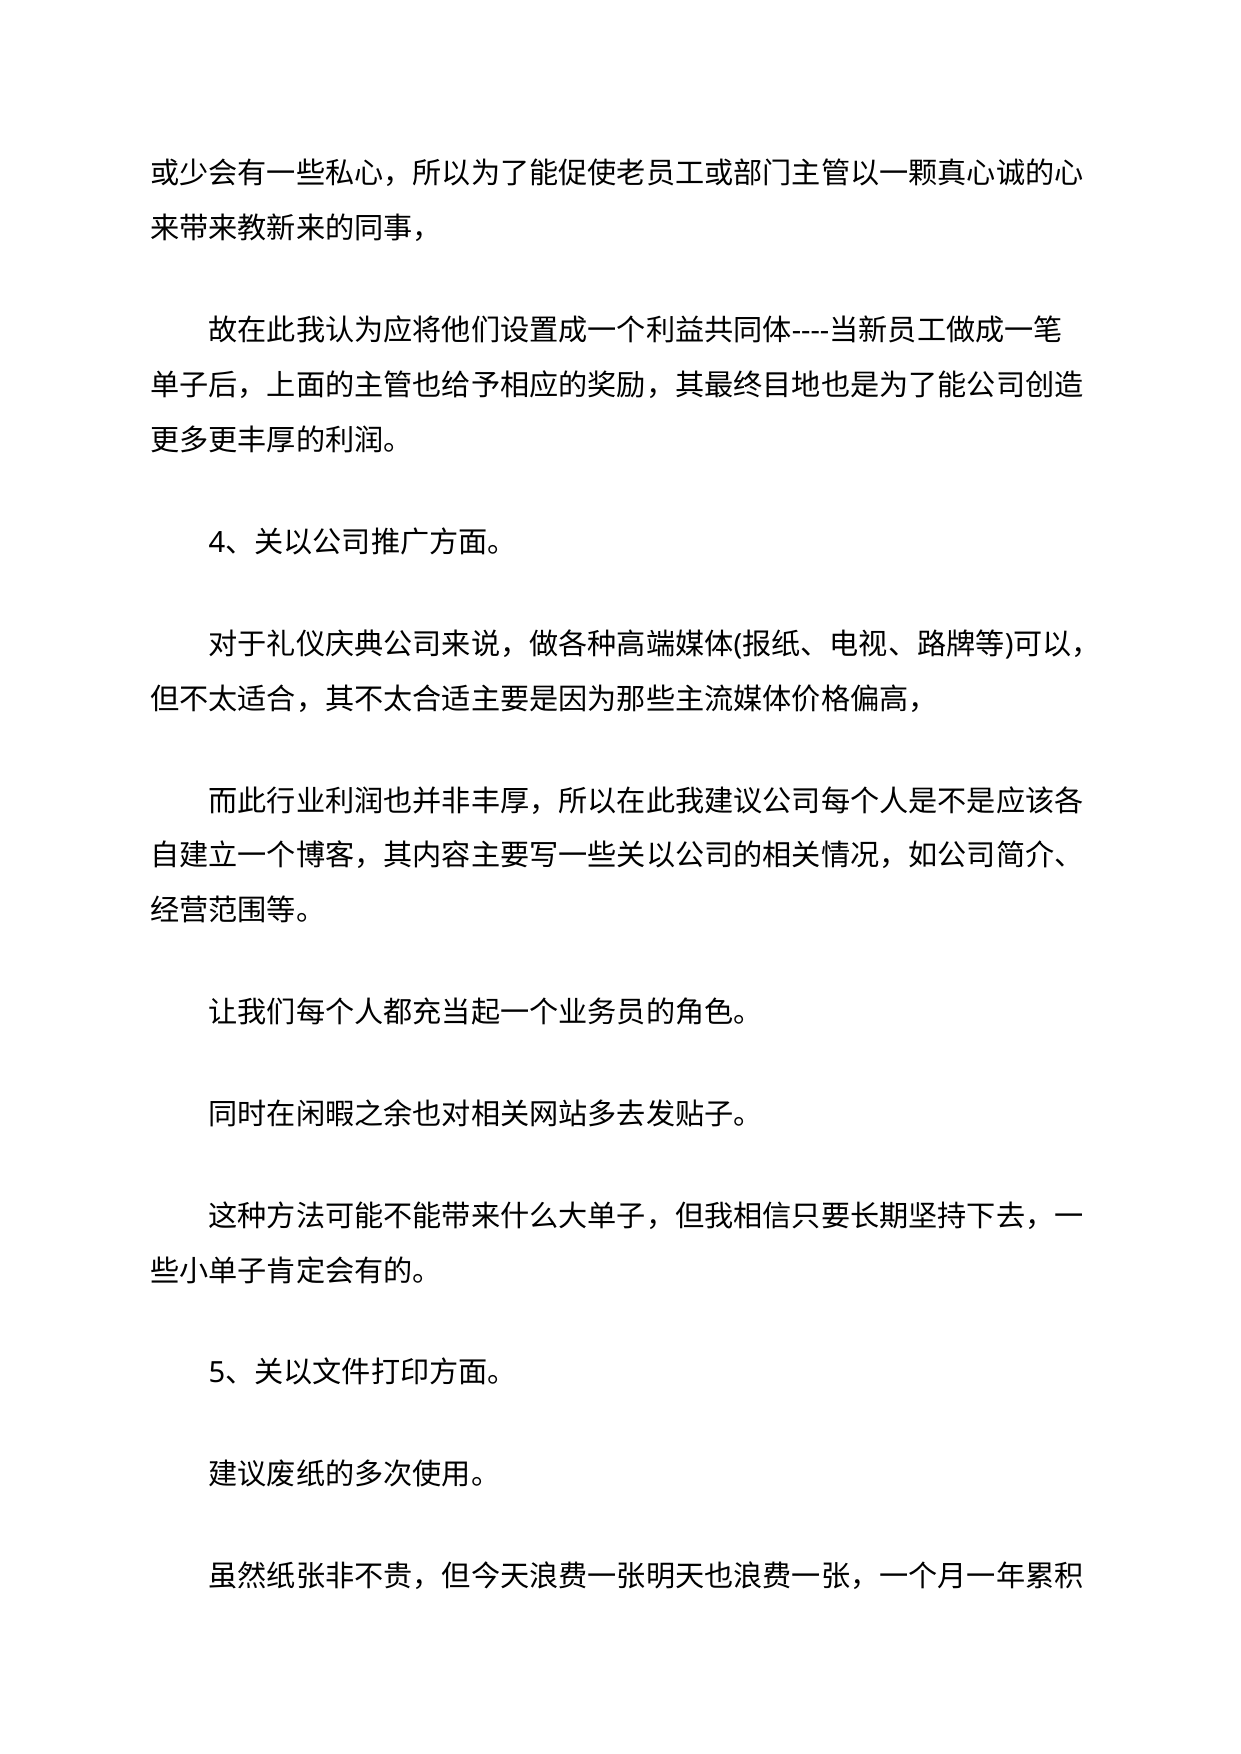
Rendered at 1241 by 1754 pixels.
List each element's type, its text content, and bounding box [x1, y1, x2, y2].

text 而此行业利润也并非丰厚，所以在此我建议公司每个人是不是应该各自建立一个博客，其内容主要写一些关以公司的相关情况，如公司简介、经营范围等。 [150, 777, 1090, 929]
text 4、关以公司推广方面。 [150, 518, 1090, 561]
text 5、关以文件打印方面。 [150, 1349, 1090, 1391]
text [150, 150, 1090, 247]
text 让我们每个人都充当起一个业务员的角色。 [150, 989, 1090, 1031]
text 同时在闲暇之余也对相关网站多去发贴子。 [150, 1090, 1090, 1133]
text 对于礼仪庆典公司来说，做各种高端媒体(报纸、电视、路牌等)可以，但不太适合，其不太合适主要是因为那些主流媒体价格偏高， [150, 620, 1090, 718]
text 这种方法可能不能带来什么大单子，但我相信只要长期坚持下去，一些小单子肯定会有的。 [150, 1192, 1090, 1289]
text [150, 1553, 1090, 1595]
text 故在此我认为应将他们设置成一个利益共同体----当新员工做成一笔单子后，上面的主管也给予相应的奖励，其最终目地也是为了能公司创造更多更丰厚的利润。 [150, 307, 1090, 459]
text 建议废纸的多次使用。 [150, 1451, 1090, 1493]
